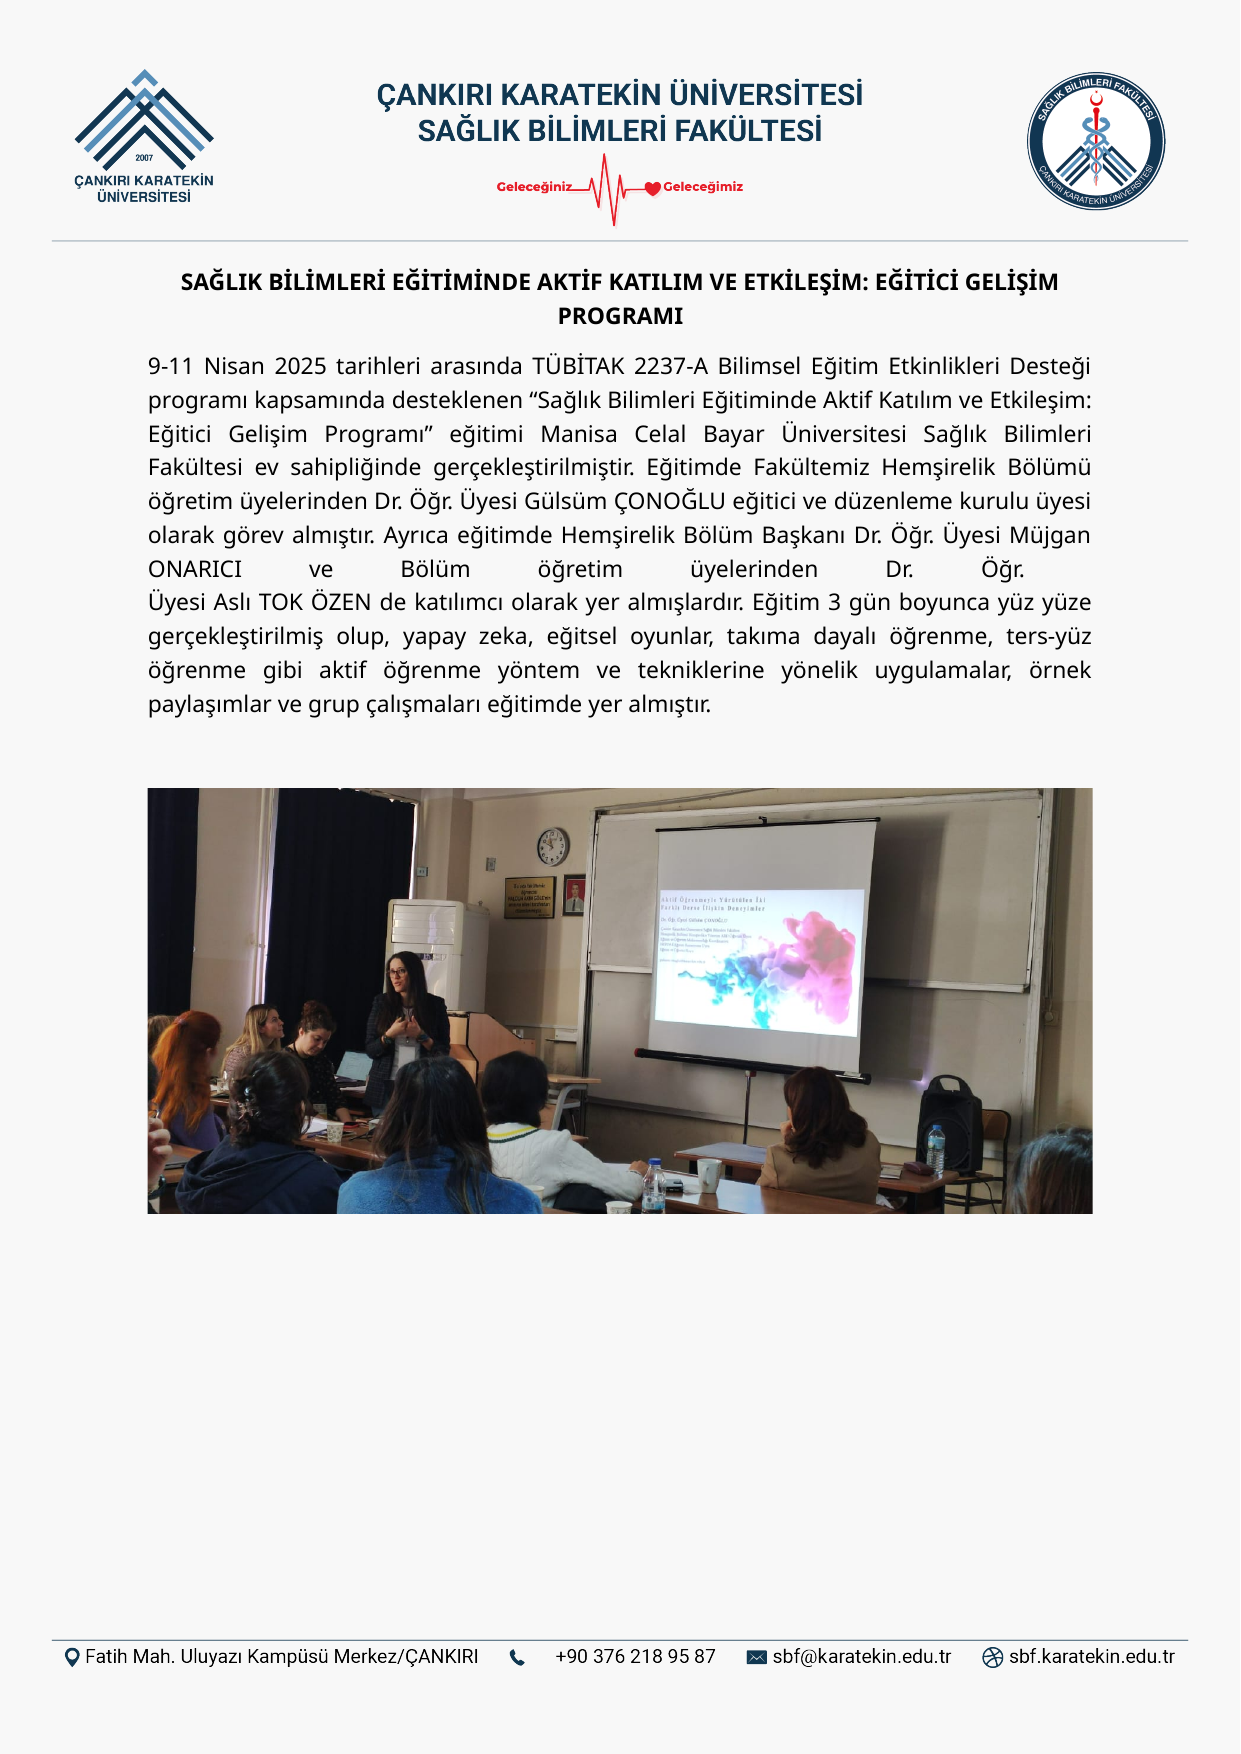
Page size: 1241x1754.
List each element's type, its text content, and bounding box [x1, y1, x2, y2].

text 9-11 Nisan 2025 tarihleri arasında TÜBİTAK 2237-A Bilimsel Eğitim Etkinlikleri Desteği programı kapsamında desteklenen “Sağlık Bilimleri Eğitiminde Aktif Katılım ve Etkileşim: Eğitici Gelişim Programı” eğitimi Manisa Celal Bayar Üniversitesi Sağlık Bilimleri Fakültesi ev sahipliğinde gerçekleştirilmiştir. Eğitimde Fakültemiz Hemşirelik Bölümü öğretim üyelerinden Dr. Öğr. Üyesi Gülsüm ÇONOĞLU eğitici ve düzenleme kurulu üyesi olarak görev almıştır. Ayrıca eğitimde Hemşirelik Bölüm Başkanı Dr. Öğr. Üyesi Müjgan ONARICI ve Bölüm öğretim üyelerinden Dr. Öğr. Üyesi Aslı TOK ÖZEN de katılımcı olarak yer almışlardır. Eğitim 3 gün boyunca yüz yüze gerçekleştirilmiş olup, yapay zeka, eğitsel oyunlar, takıma dayalı öğrenme, ters-yüz öğrenme gibi aktif öğrenme yöntem ve tekniklerine yönelik uygulamalar, örnek paylaşımlar ve grup çalışmaları eğitimde yer almıştır. [148, 350, 1093, 719]
picture [0, 0, 1241, 1754]
text SAĞLIK BİLİMLERİ EĞİTİMİNDE AKTİF KATILIM VE ETKİLEŞİM: EĞİTİCİ GELİŞİM PROGRAMI [148, 266, 1093, 331]
